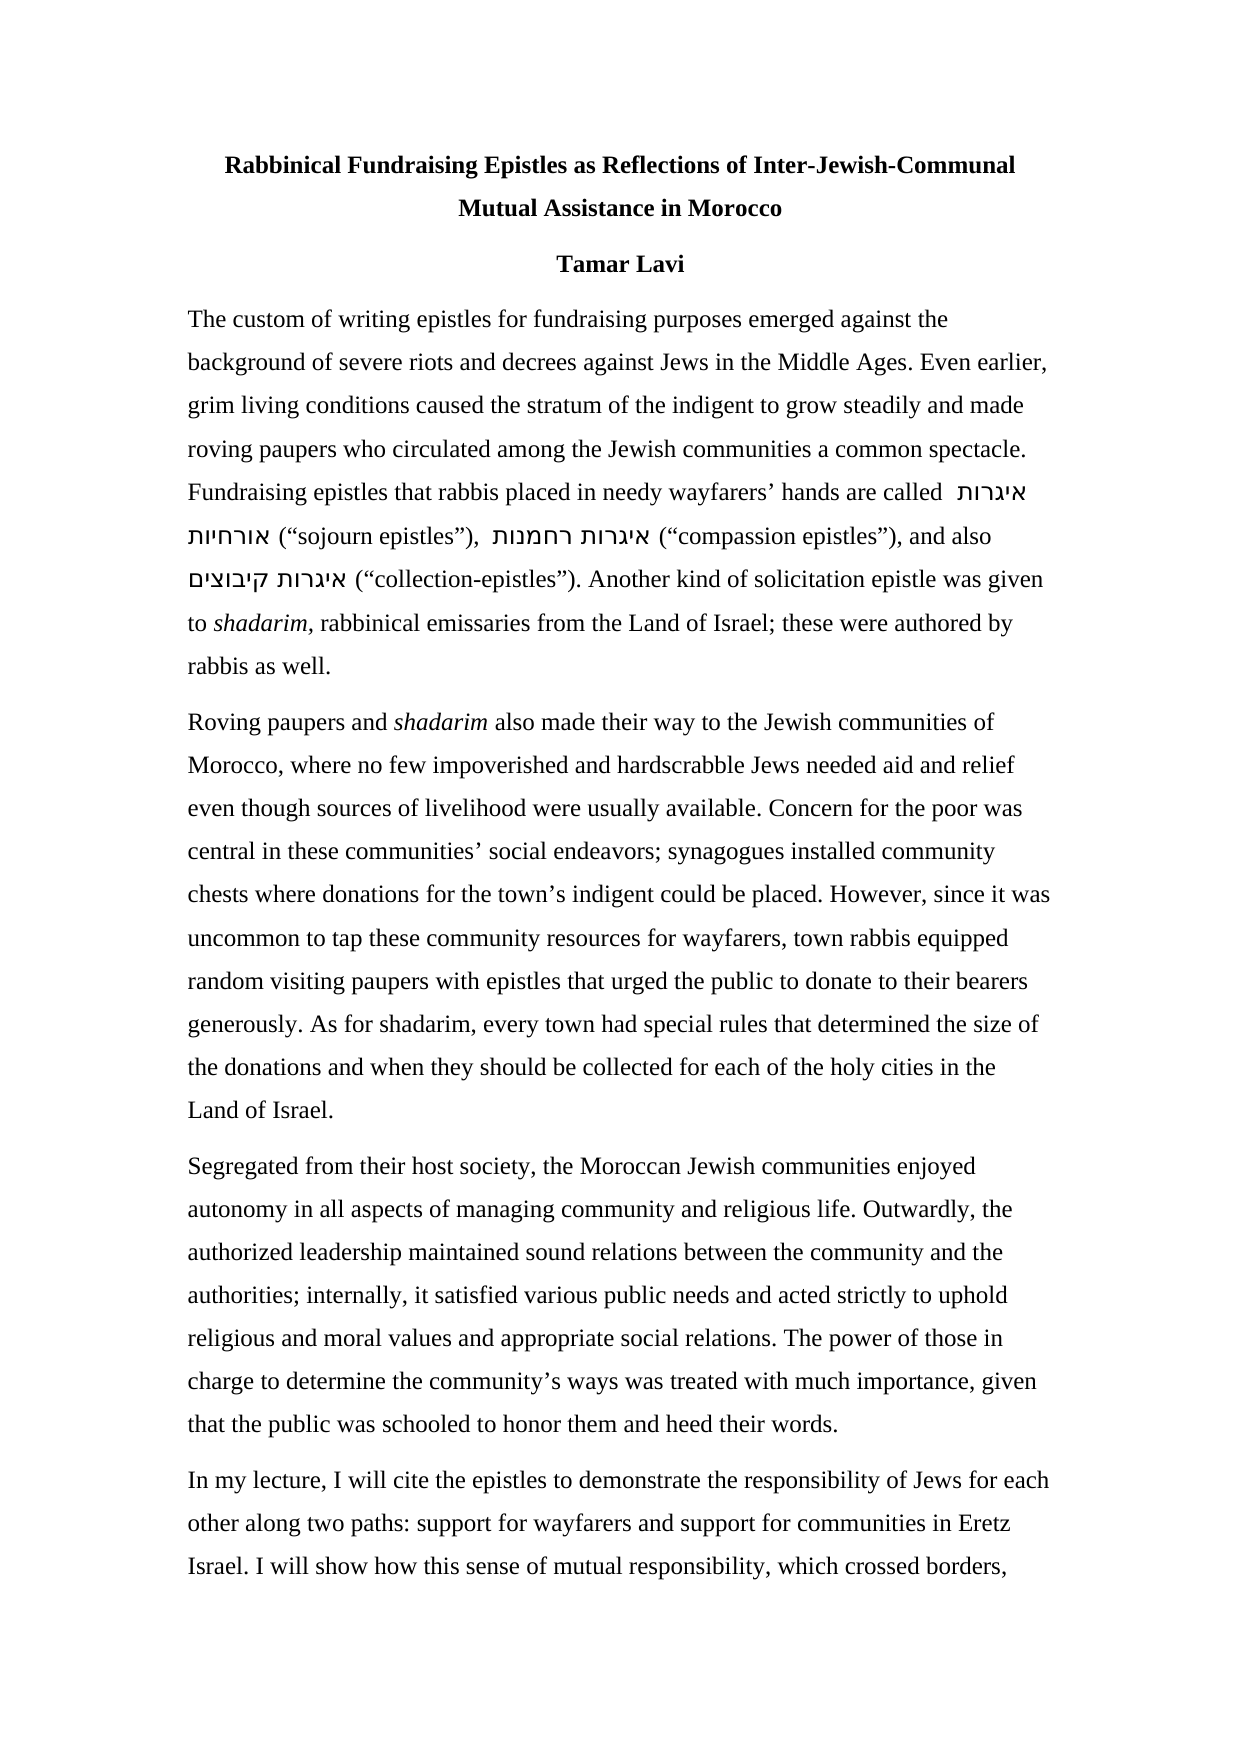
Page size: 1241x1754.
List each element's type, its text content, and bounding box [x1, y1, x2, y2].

text Segregated from their host society, the Moroccan Jewish communities enjoyed autonomy in all aspects of managing community and religious life. Outwardly, the authorized leadership maintained sound relations between the community and the authorities; internally, it satisfied various public needs and acted strictly to uphold religious and moral values and appropriate social relations. The power of those in charge to determine the community’s ways was treated with much importance, given that the public was schooled to honor them and heed their words. [187, 1151, 1053, 1438]
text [187, 1465, 1053, 1580]
text Rabbinical Fundraising Epistles as Reflections of Inter-Jewish-Communal Mutual Assistance in Morocco [187, 150, 1053, 222]
text The custom of writing epistles for fundraising purposes emerged against the background of severe riots and decrees against Jews in the Middle Ages. Even earlier, grim living conditions caused the stratum of the indigent to grow steadily and made roving paupers who circulated among the Jewish communities a common spectacle. Fundraising epistles that rabbis placed in needy wayfarers’ hands are called איגרות אורחיות (“sojourn epistles”), איגרות רחמנות (“compassion epistles”), and also איגרות קיבוצים (“collection-epistles”). Another kind of solicitation epistle was given to shadarim, rabbinical emissaries from the Land of Israel; these were authored by rabbis as well. [187, 304, 1053, 680]
text Roving paupers and shadarim also made their way to the Jewish communities of Morocco, where no few impoverished and hardscrabble Jews needed aid and relief even though sources of livelihood were usually available. Concern for the poor was central in these communities’ social endeavors; synagogues installed community chests where donations for the town’s indigent could be placed. However, since it was uncommon to tap these community resources for wayfarers, town rabbis equipped random visiting paupers with epistles that urged the public to donate to their bearers generously. As for shadarim, every town had special rules that determined the size of the donations and when they should be collected for each of the holy cities in the Land of Israel. [187, 707, 1053, 1124]
text Tamar Lavi [187, 249, 1053, 277]
